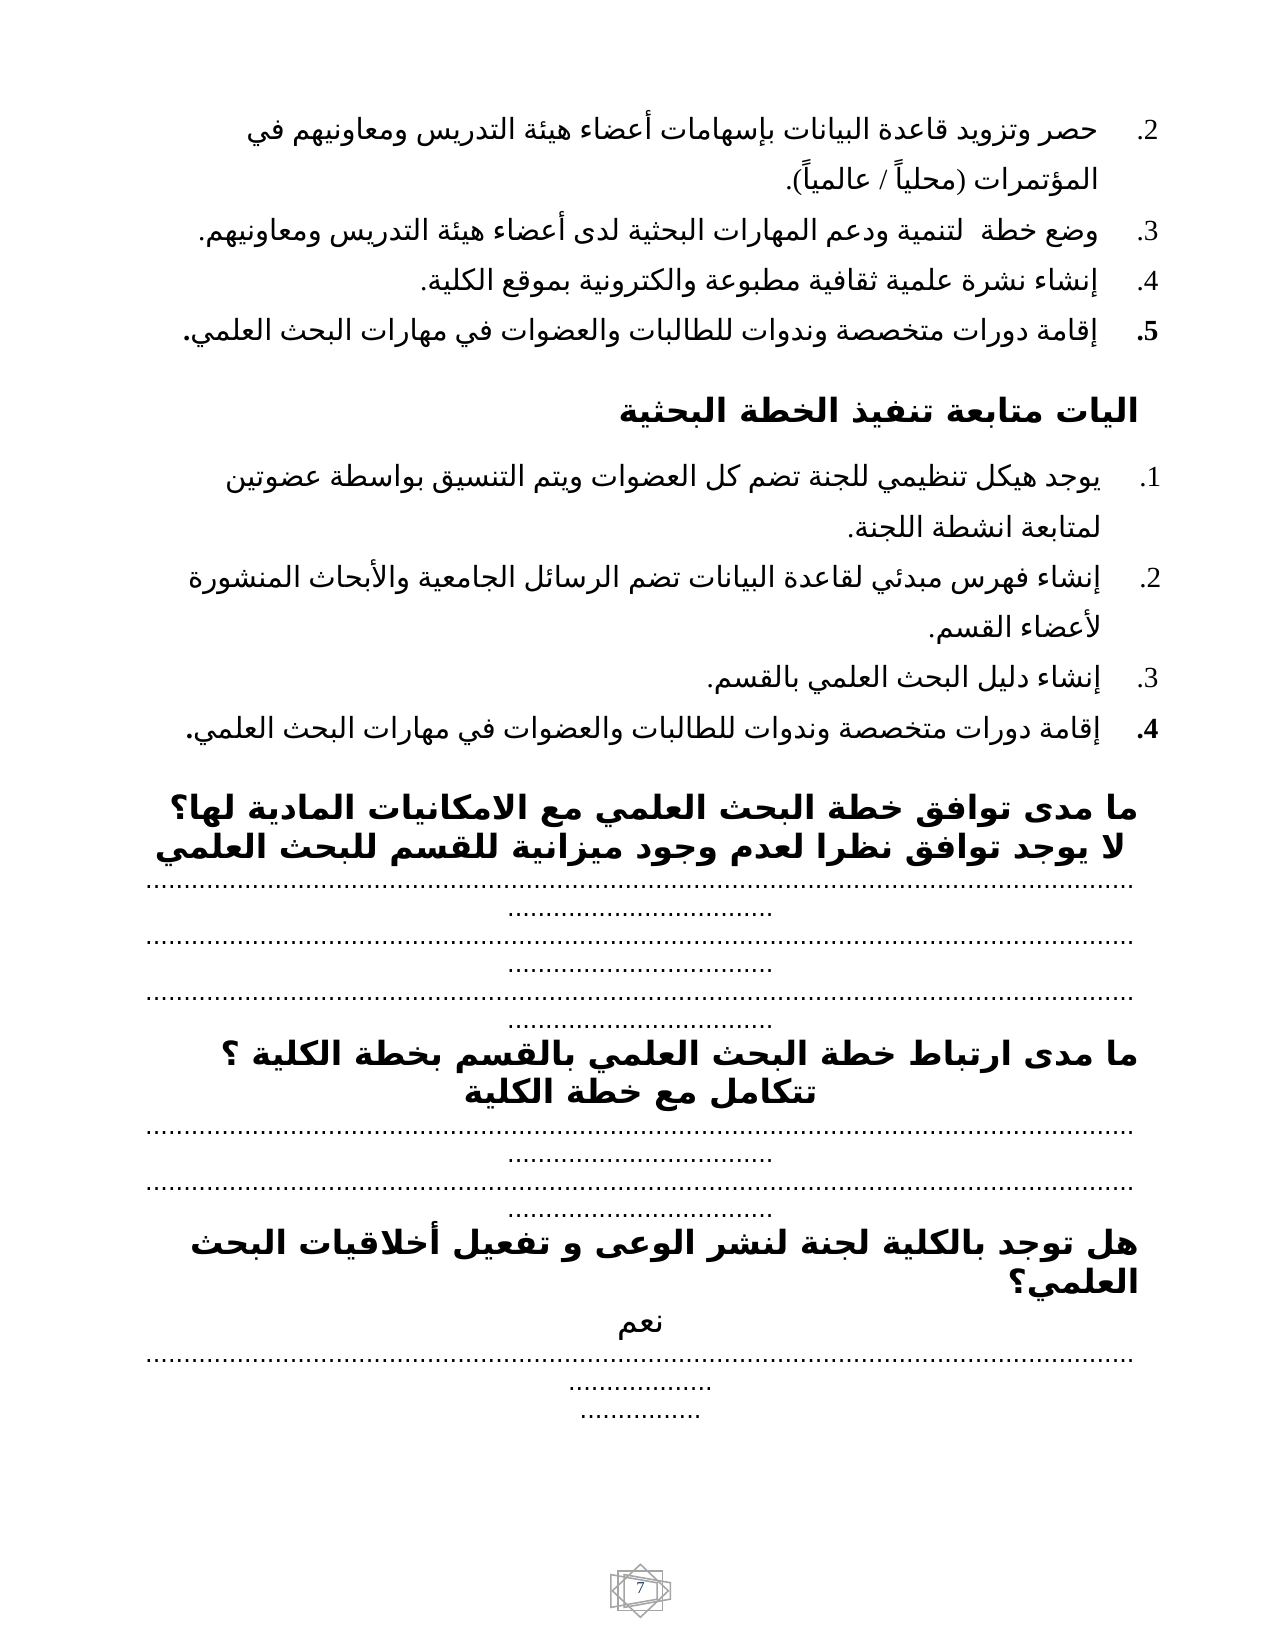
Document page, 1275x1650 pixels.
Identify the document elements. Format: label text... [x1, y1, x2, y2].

list إنشاء دليل البحث العلمي بالقسم. [142, 661, 1136, 694]
list وضع خطة لتنمية ودعم المهارات البحثية لدى أعضاء هيئة التدريس ومعاونيهم. [142, 213, 1136, 246]
text ..................................................................................................................................................................... [142, 978, 1139, 1034]
text ما مدى توافق خطة البحث العلمي مع الامكانيات المادية لها؟ [142, 789, 1139, 828]
list إنشاء نشرة علمية ثقافية مطبوعة والكترونية بموقع الكلية. [142, 263, 1136, 297]
text هل توجد بالكلية لجنة لنشر الوعى و تفعيل أخلاقيات البحث العلمي؟ [142, 1223, 1139, 1301]
list يوجد هيكل تنظيمي للجنة تضم كل العضوات ويتم التنسيق بواسطة عضوتين لمتابعة انشطة اللجنة. [142, 459, 1139, 543]
list حصر وتزويد قاعدة البيانات بإسهامات أعضاء هيئة التدريس ومعاونيهم في المؤتمرات (محلياً / عالمياً). [142, 112, 1136, 196]
text تتكامل مع خطة الكلية [142, 1073, 1139, 1112]
text ................ [142, 1396, 1139, 1424]
list إنشاء فهرس مبدئي لقاعدة البيانات تضم الرسائل الجامعية والأبحاث المنشورة لأعضاء القسم. [142, 560, 1139, 644]
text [142, 1340, 1139, 1396]
text نعم [142, 1301, 1139, 1340]
list إقامة دورات متخصصة وندوات للطالبات والعضوات في مهارات البحث العلمي. [142, 711, 1136, 744]
list إقامة دورات متخصصة وندوات للطالبات والعضوات في مهارات البحث العلمي. [142, 313, 1136, 347]
text ..................................................................................................................................................................... [142, 922, 1139, 978]
text لا يوجد توافق نظرا لعدم وجود ميزانية للقسم للبحث العلمي [142, 828, 1139, 867]
text ما مدى ارتباط خطة البحث العلمي بالقسم بخطة الكلية ؟ [142, 1034, 1139, 1073]
text ..................................................................................................................................................................... [142, 1168, 1139, 1223]
text ..................................................................................................................................................................... [142, 1112, 1139, 1168]
text اليات متابعة تنفيذ الخطة البحثية [142, 391, 1139, 430]
text ..................................................................................................................................................................... [142, 867, 1139, 922]
